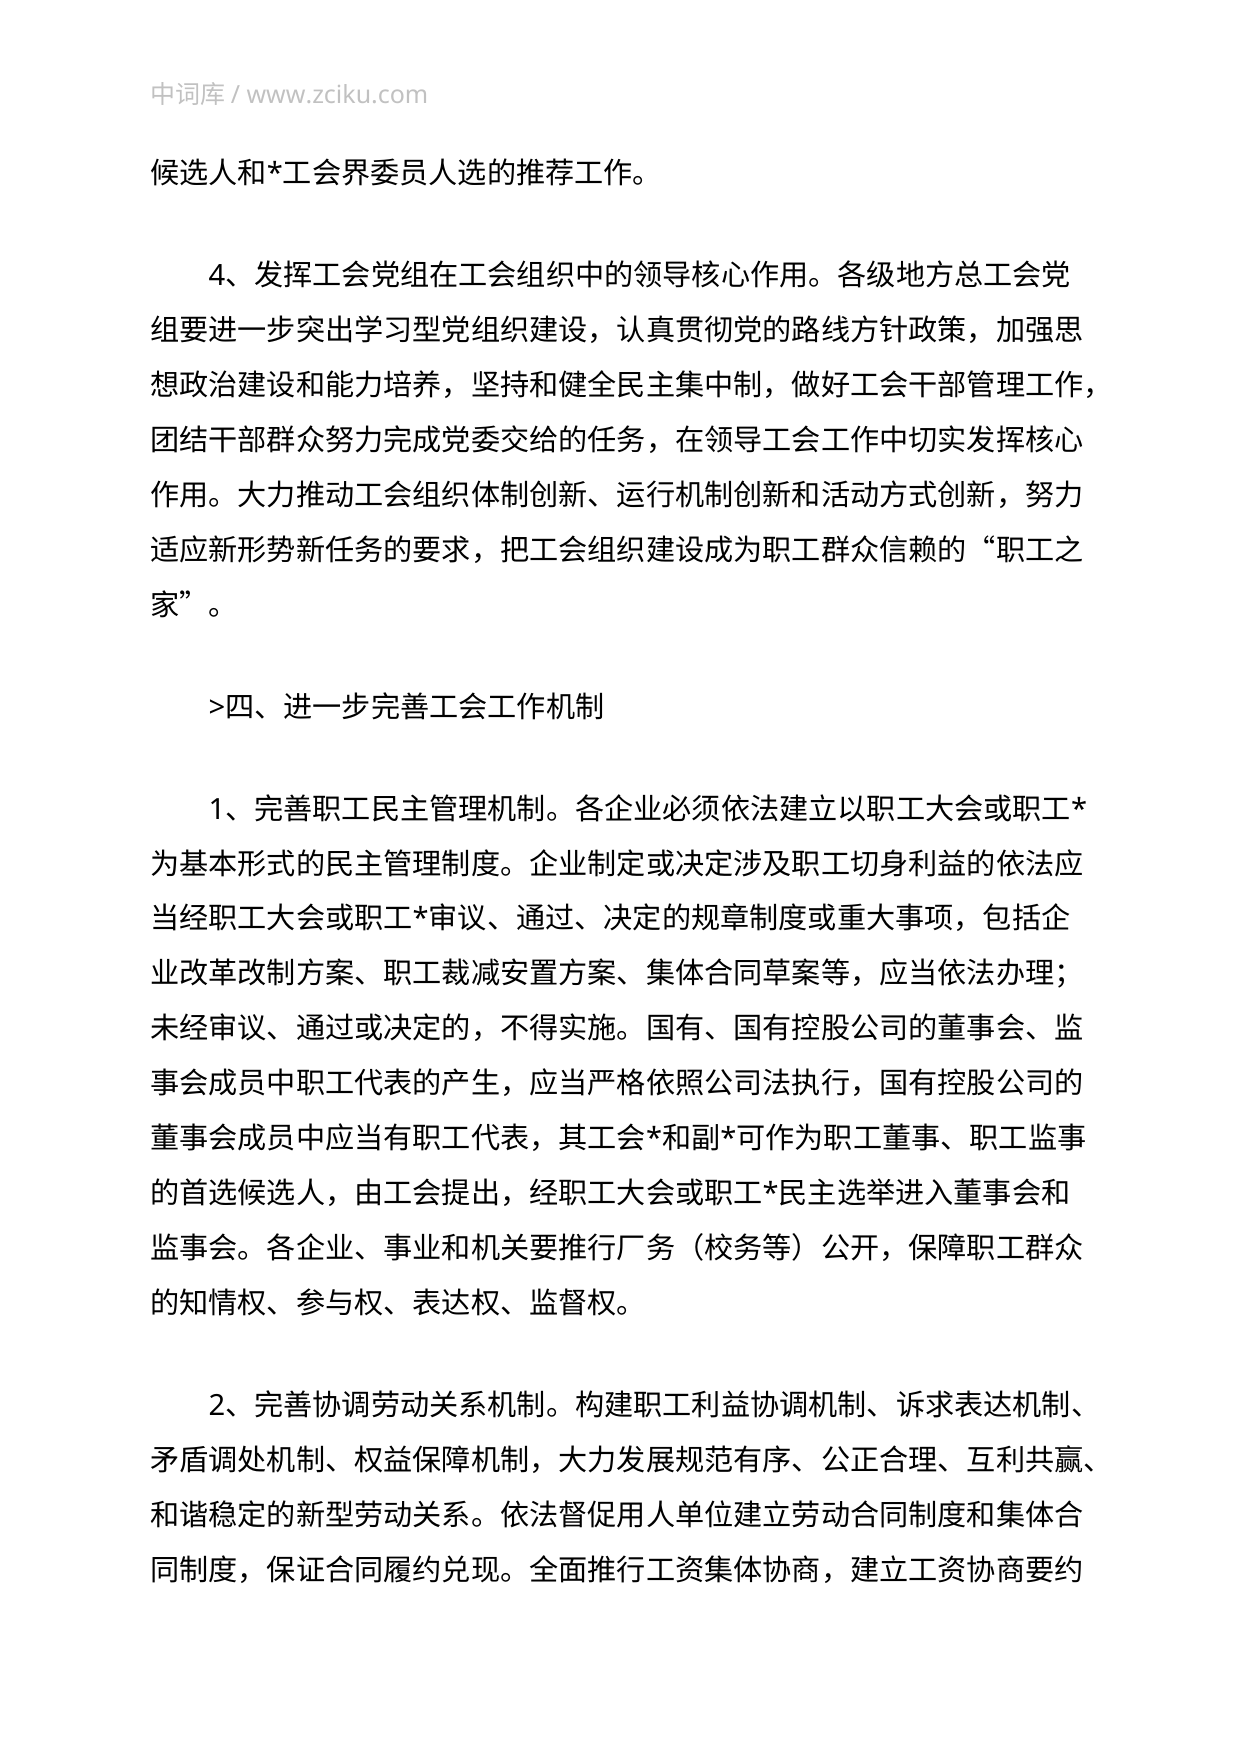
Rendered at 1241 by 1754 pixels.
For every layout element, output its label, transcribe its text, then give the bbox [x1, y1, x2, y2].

text 4、发挥工会党组在工会组织中的领导核心作用。各级地方总工会党组要进一步突出学习型党组织建设，认真贯彻党的路线方针政策，加强思想政治建设和能力培养，坚持和健全民主集中制，做好工会干部管理工作，团结干部群众努力完成党委交给的任务，在领导工会工作中切实发挥核心作用。大力推动工会组织体制创新、运行机制创新和活动方式创新，努力适应新形势新任务的要求，把工会组织建设成为职工群众信赖的“职工之家”。 [150, 252, 1090, 624]
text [150, 1381, 1090, 1588]
text 1、完善职工民主管理机制。各企业必须依法建立以职工大会或职工*为基本形式的民主管理制度。企业制定或决定涉及职工切身利益的依法应当经职工大会或职工*审议、通过、决定的规章制度或重大事项，包括企业改革改制方案、职工裁减安置方案、集体合同草案等，应当依法办理；未经审议、通过或决定的，不得实施。国有、国有控股公司的董事会、监事会成员中职工代表的产生，应当严格依照公司法执行，国有控股公司的董事会成员中应当有职工代表，其工会*和副*可作为职工董事、职工监事的首选候选人，由工会提出，经职工大会或职工*民主选举进入董事会和监事会。各企业、事业和机关要推行厂务（校务等）公开，保障职工群众的知情权、参与权、表达权、监督权。 [150, 785, 1090, 1322]
text >四、进一步完善工会工作机制 [150, 683, 1090, 726]
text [150, 150, 1090, 192]
